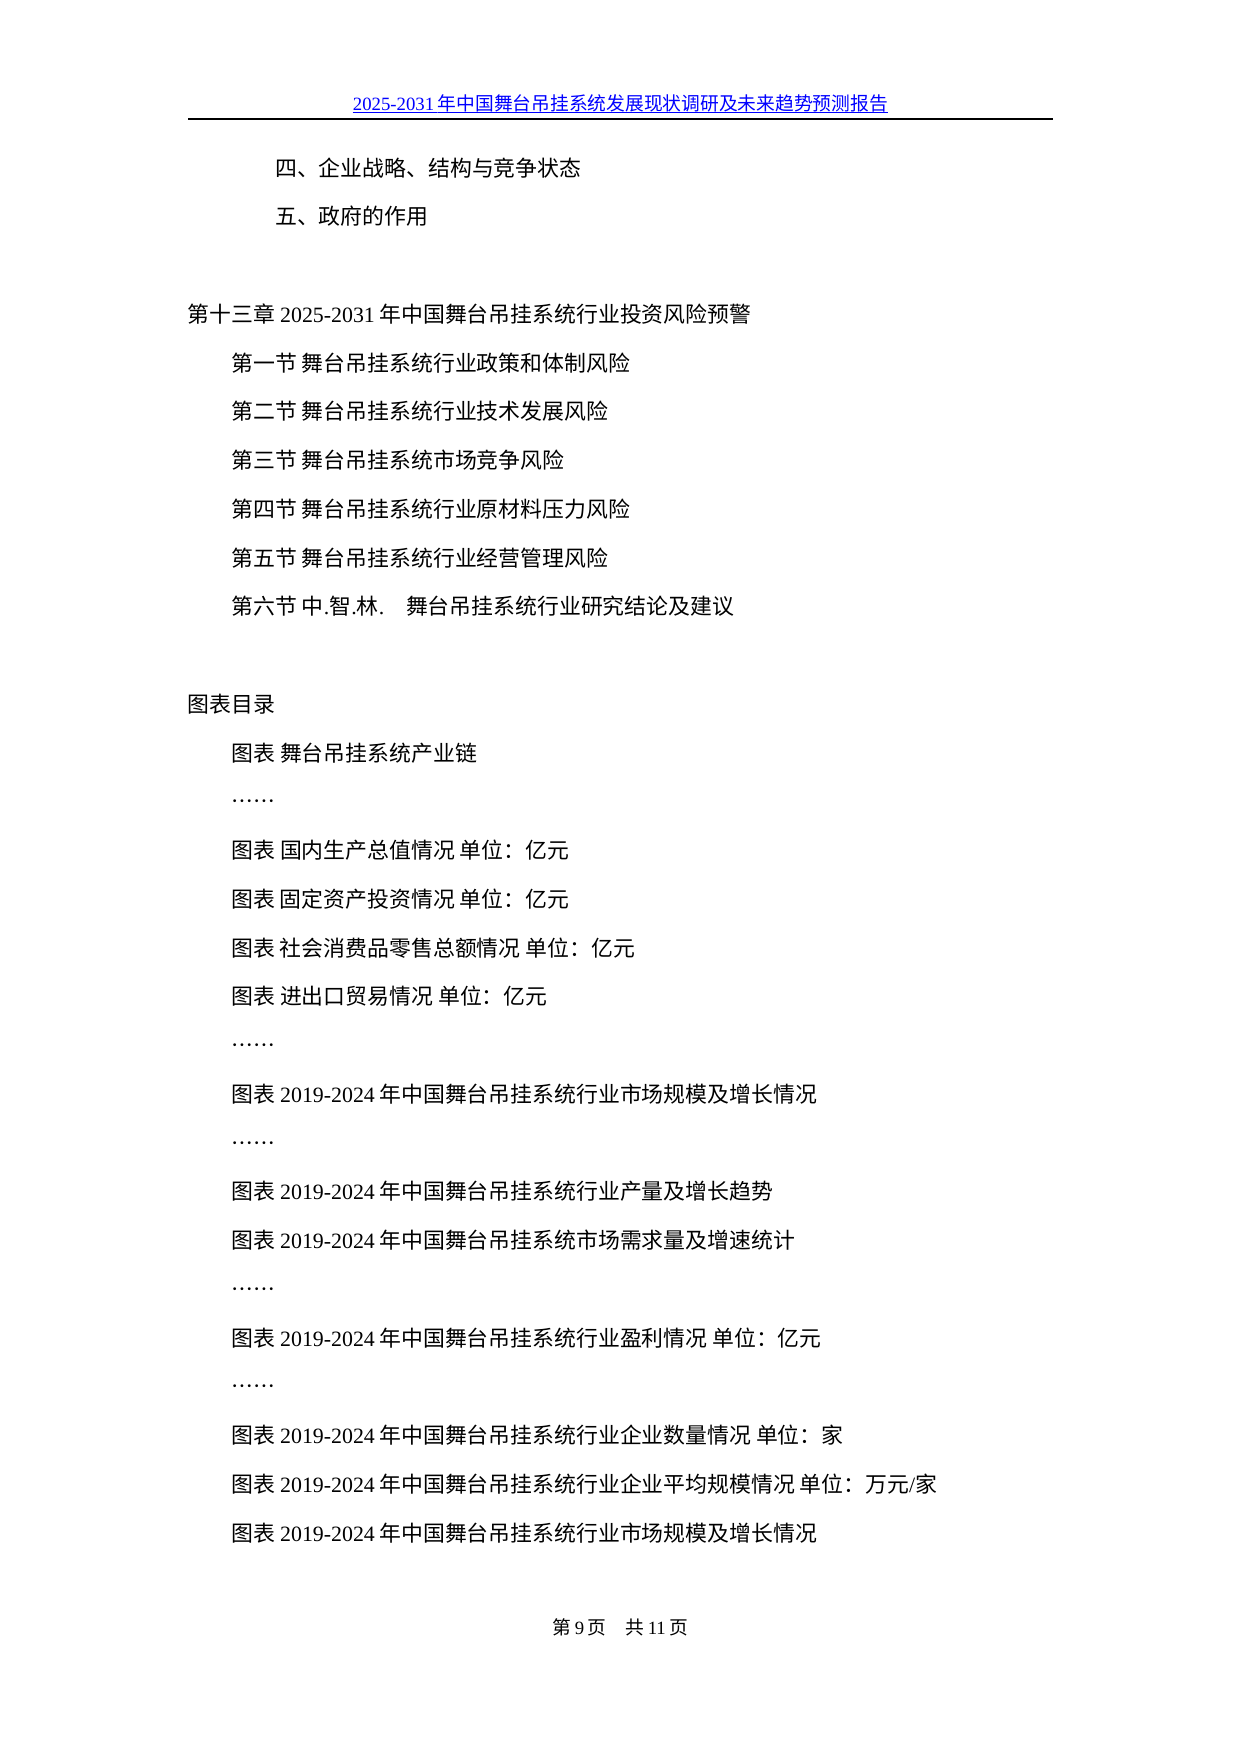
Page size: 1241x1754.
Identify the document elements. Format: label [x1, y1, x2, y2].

text [187, 150, 1053, 1548]
